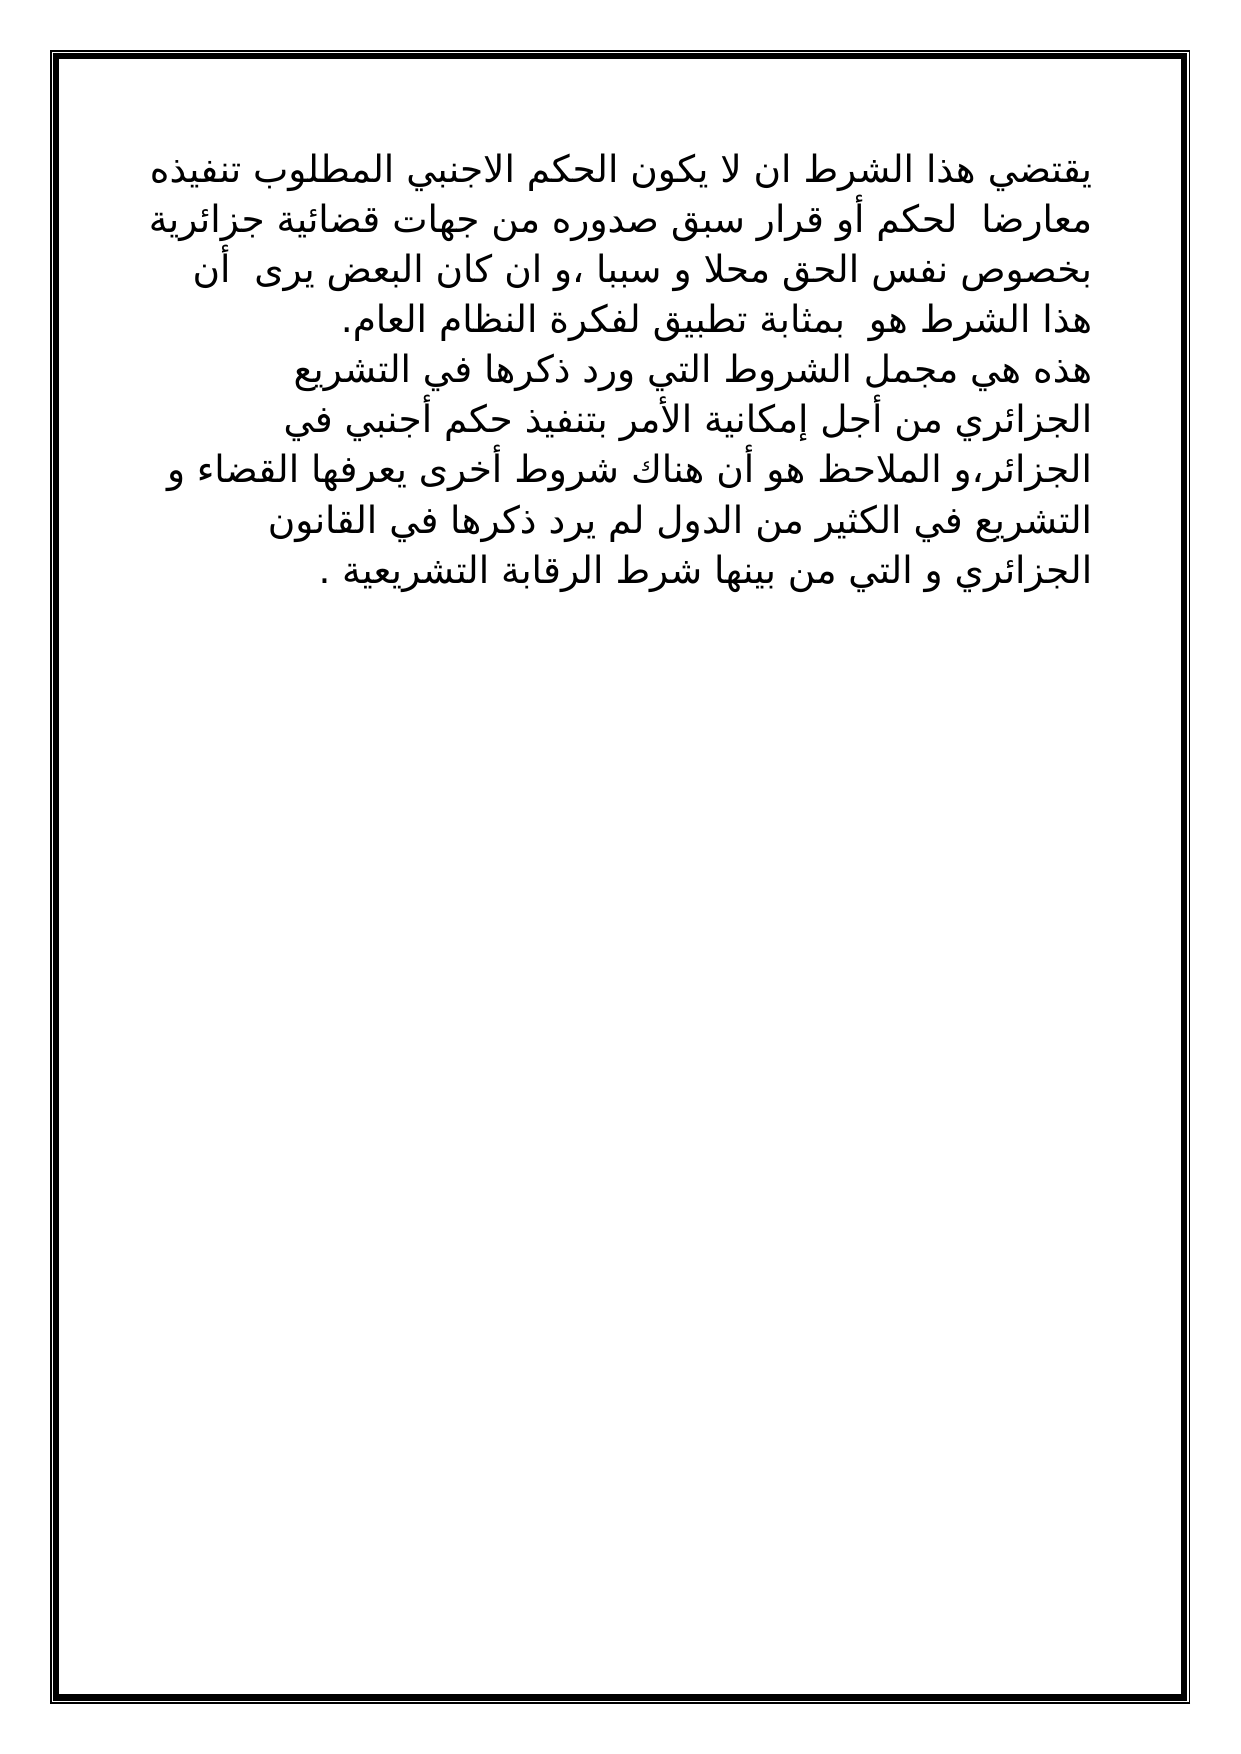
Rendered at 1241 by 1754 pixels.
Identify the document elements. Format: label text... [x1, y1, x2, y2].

text هذه هي مجمل الشروط التي ورد ذكرها في التشريع الجزائري من أجل إمكانية الأمر بتنفيذ حكم أجنبي في الجزائر،و الملاحظ هو أن هناك شروط أخرى يعرفها القضاء و التشريع في الكثير من الدول لم يرد ذكرها في القانون الجزائري و التي من بينها شرط الرقابة التشريعية . [147, 348, 1093, 592]
text يقتضي هذا الشرط ان لا يكون الحكم الاجنبي المطلوب تنفيذه معارضا لحكم أو قرار سبق صدوره من جهات قضائية جزائرية بخصوص نفس الحق محلا و سببا ،و ان كان البعض يرى أن هذا الشرط هو بمثابة تطبيق لفكرة النظام العام. [147, 147, 1093, 341]
